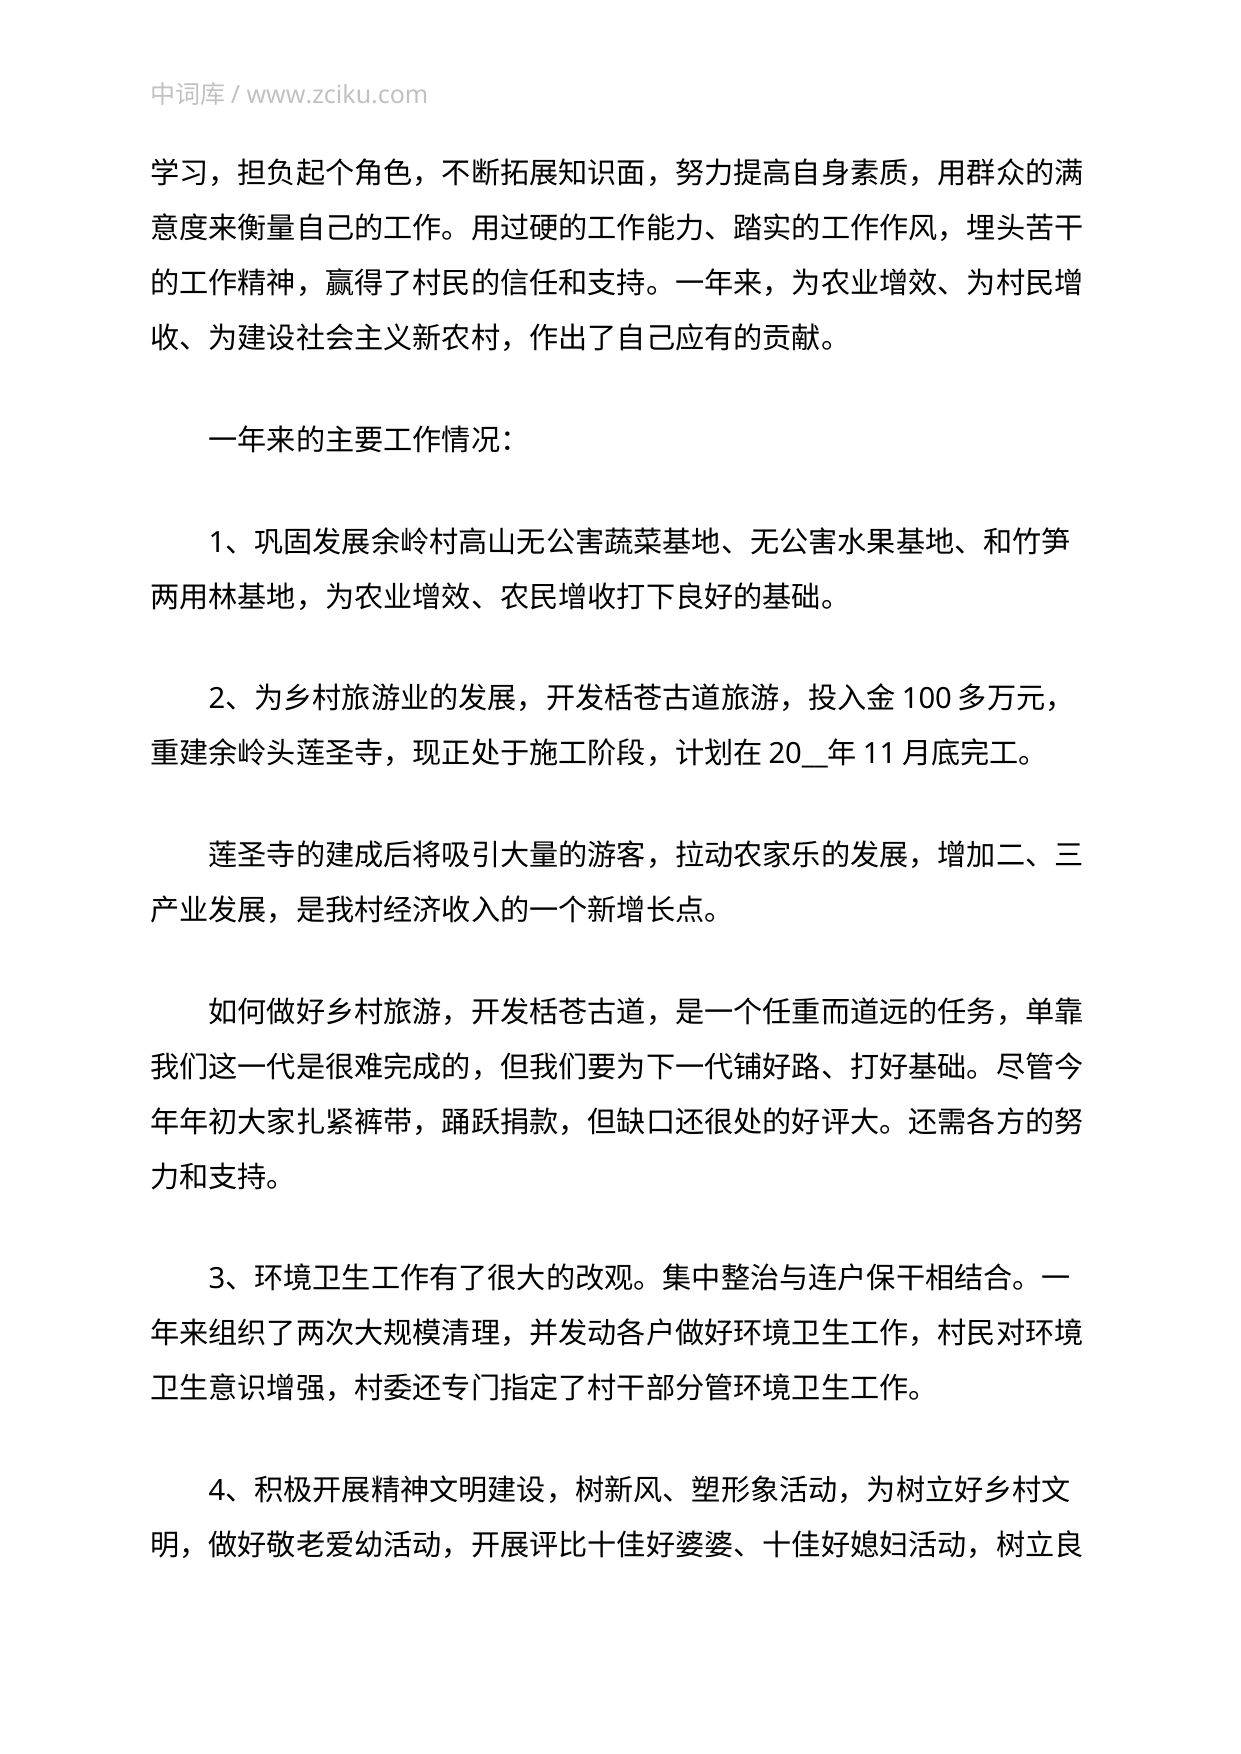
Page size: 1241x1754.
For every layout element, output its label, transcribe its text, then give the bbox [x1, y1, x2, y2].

text 一年来的主要工作情况： [150, 416, 1090, 459]
text 3、环境卫生工作有了很大的改观。集中整治与连户保干相结合。一年来组织了两次大规模清理，并发动各户做好环境卫生工作，村民对环境卫生意识增强，村委还专门指定了村干部分管环境卫生工作。 [150, 1255, 1090, 1407]
text 莲圣寺的建成后将吸引大量的游客，拉动农家乐的发展，增加二、三产业发展，是我村经济收入的一个新增长点。 [150, 832, 1090, 929]
text 如何做好乡村旅游，开发栝苍古道，是一个任重而道远的任务，单靠我们这一代是很难完成的，但我们要为下一代铺好路、打好基础。尽管今年年初大家扎紧裤带，踊跃捐款，但缺口还很处的好评大。还需各方的努力和支持。 [150, 989, 1090, 1196]
text 1、巩固发展余岭村高山无公害蔬菜基地、无公害水果基地、和竹笋两用林基地，为农业增效、农民增收打下良好的基础。 [150, 518, 1090, 616]
text 2、为乡村旅游业的发展，开发栝苍古道旅游，投入金100多万元，重建余岭头莲圣寺，现正处于施工阶段，计划在20__年11月底完工。 [150, 675, 1090, 772]
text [150, 150, 1090, 357]
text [150, 1467, 1090, 1564]
